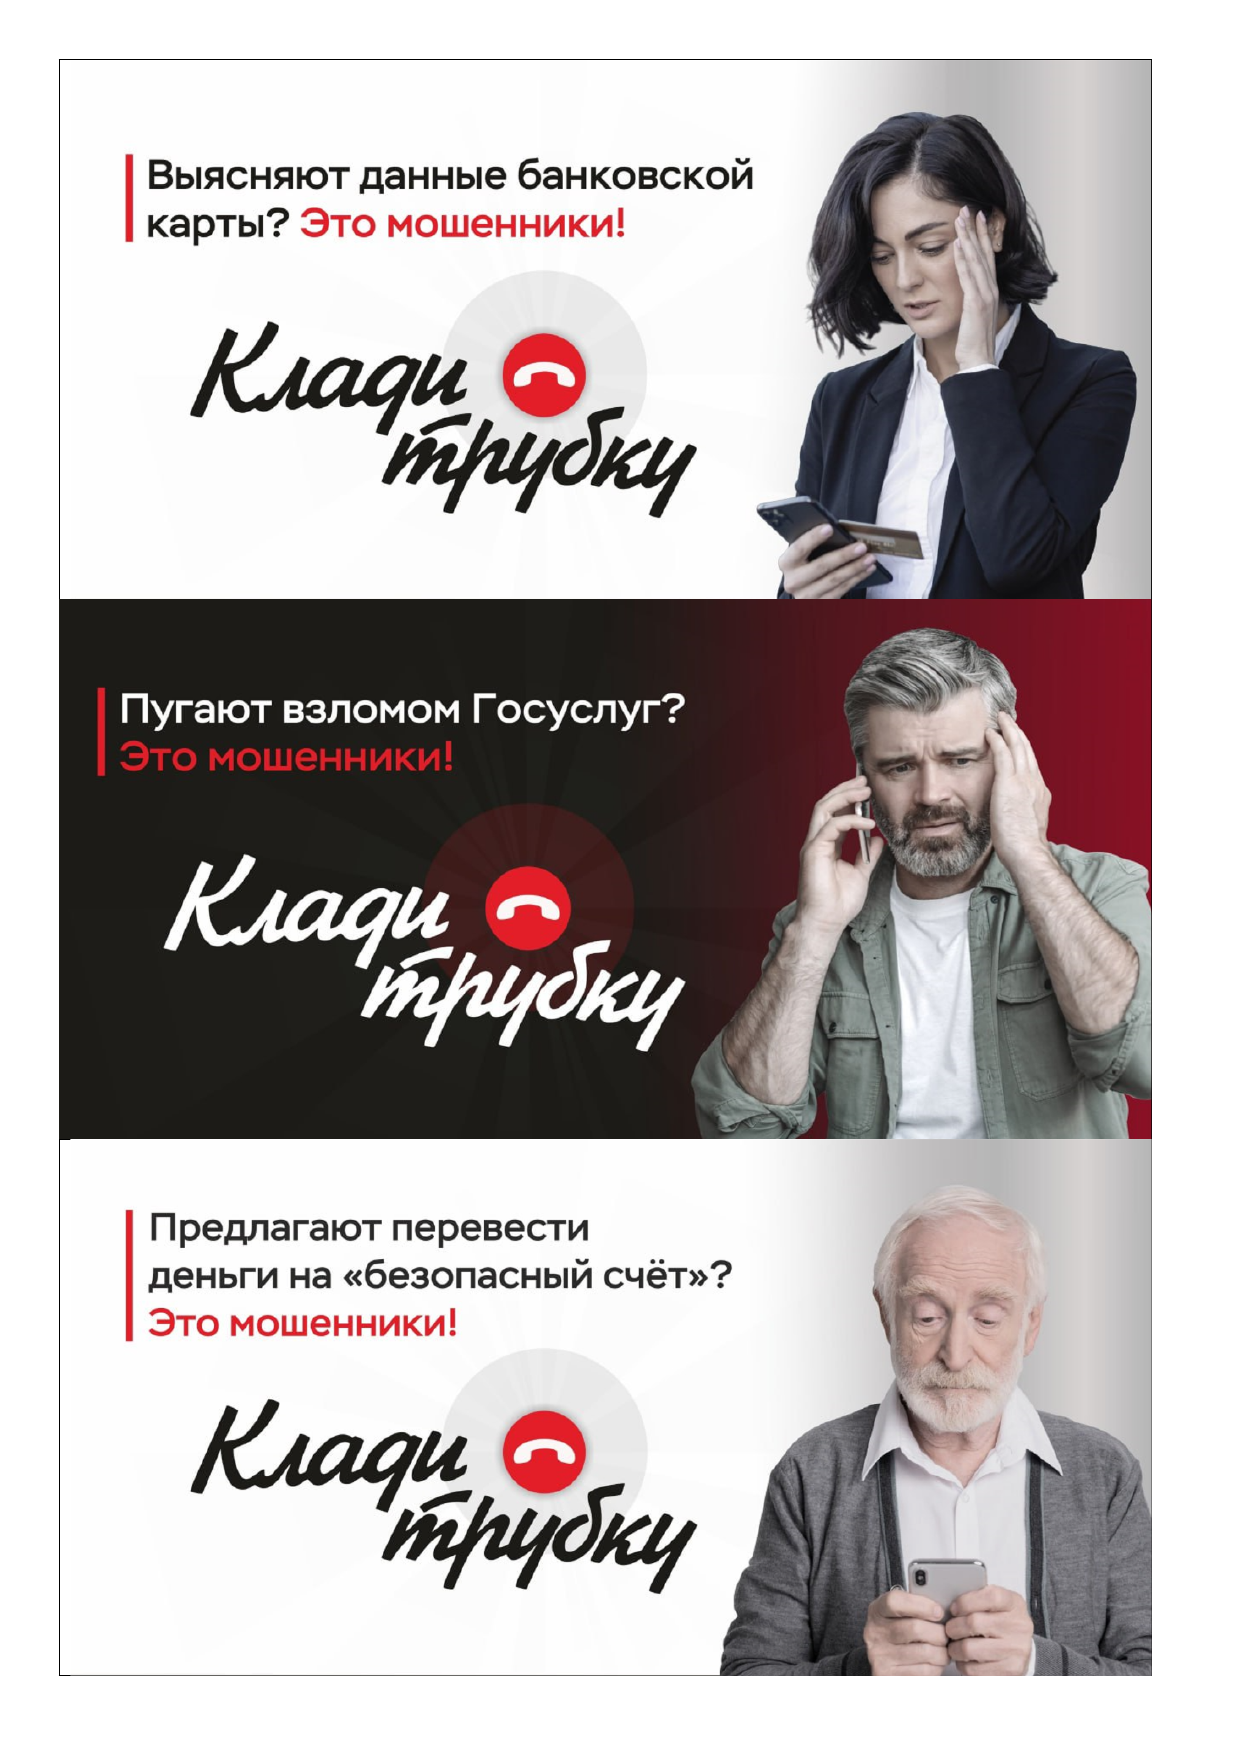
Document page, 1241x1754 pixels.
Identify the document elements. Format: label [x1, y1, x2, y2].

table_header [60, 60, 70, 598]
table_cell [60, 1140, 70, 1675]
picture [59, 60, 1152, 1676]
